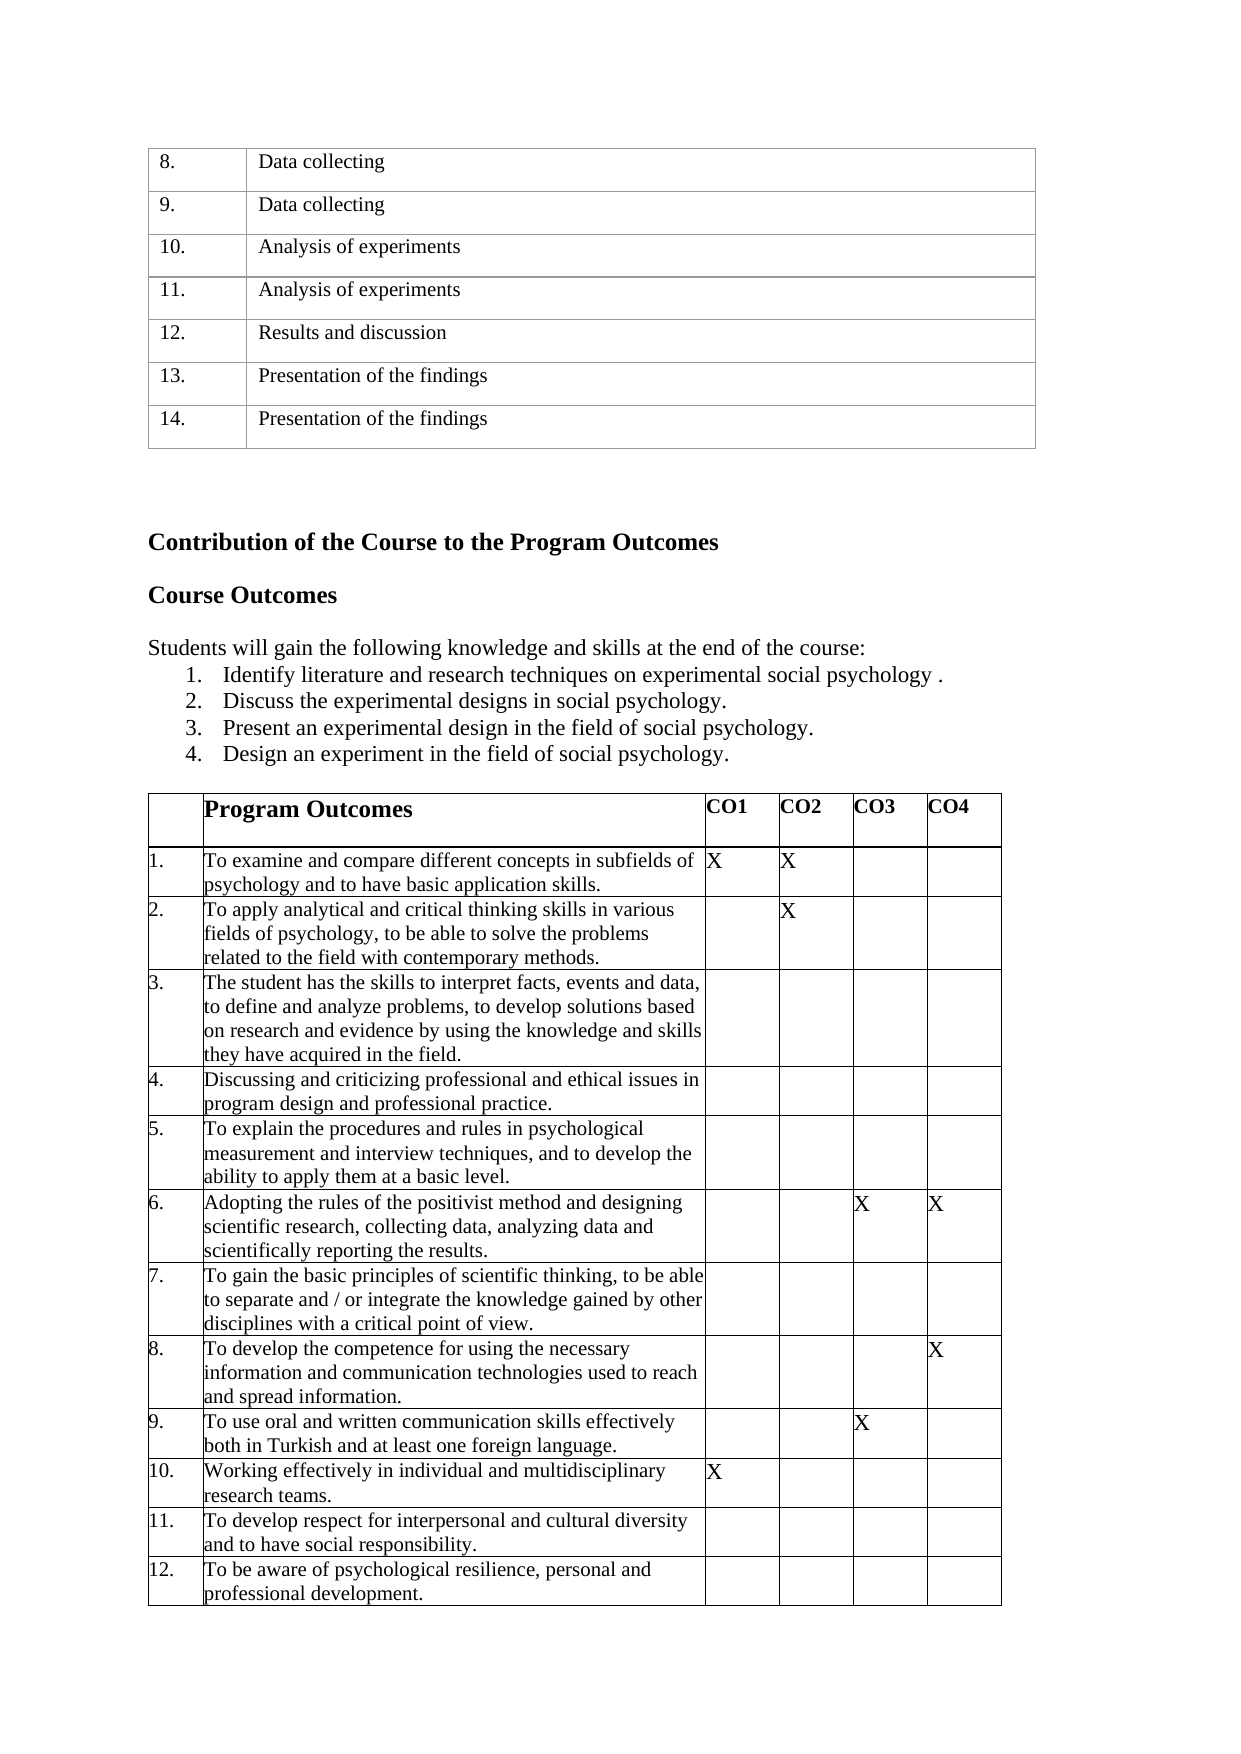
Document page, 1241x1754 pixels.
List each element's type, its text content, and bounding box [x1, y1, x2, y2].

table_cell 11. [149, 1508, 203, 1556]
table_cell X [854, 1409, 927, 1457]
table_cell [780, 1336, 853, 1408]
table_header [149, 794, 203, 846]
table_header CO2 [780, 794, 853, 846]
table_cell 2. [149, 897, 203, 969]
table_cell [706, 1409, 779, 1457]
table_cell 10. [149, 1459, 203, 1507]
table_cell [928, 1263, 1001, 1335]
table_cell 10. [149, 235, 246, 276]
table_cell [928, 897, 1001, 969]
table_cell [780, 1508, 853, 1556]
table_cell [928, 1508, 1001, 1556]
table_cell [854, 848, 927, 896]
table_cell X [854, 1190, 927, 1262]
table_cell [928, 1409, 1001, 1457]
table_cell Presentation of the findings [247, 406, 1035, 448]
table_cell [928, 1459, 1001, 1507]
table_cell 4. [149, 1067, 203, 1115]
table_cell X [706, 1459, 779, 1507]
table_cell [780, 1190, 853, 1262]
table_cell [706, 1116, 779, 1188]
table_cell 3. [149, 970, 203, 1066]
table_cell 9. [149, 1409, 203, 1457]
table_cell Discussing and criticizing professional and ethical issues in program design and professional practice. [204, 1067, 705, 1115]
table_cell [854, 1263, 927, 1335]
table_cell To develop the competence for using the necessary information and communication technologies used to reach and spread information. [204, 1336, 705, 1408]
table_cell To explain the procedures and rules in psychological measurement and interview techniques, and to develop the ability to apply them at a basic level. [204, 1116, 705, 1188]
table_cell Data collecting [247, 192, 1035, 233]
list Design an experiment in the field of social psychology. [185, 740, 1093, 766]
table_cell [780, 1263, 853, 1335]
table_header CO3 [854, 794, 927, 846]
list Discuss the experimental designs in social psychology. [185, 687, 1093, 713]
list Identify literature and research techniques on experimental social psychology . [185, 661, 1093, 687]
table_cell [706, 1557, 779, 1605]
table_cell [780, 970, 853, 1066]
table_cell Presentation of the findings [247, 363, 1035, 405]
table_cell [854, 1336, 927, 1408]
table_cell [928, 1067, 1001, 1115]
table_cell To be aware of psychological resilience, personal and professional development. [204, 1557, 705, 1605]
table_cell 7. [149, 1263, 203, 1335]
table_cell [928, 848, 1001, 896]
table_cell 12. [149, 1557, 203, 1605]
table_cell [854, 1508, 927, 1556]
table_cell [780, 1116, 853, 1188]
table_cell 14. [149, 406, 246, 448]
table_cell The student has the skills to interpret facts, events and data, to define and analyze problems, to develop solutions based on research and evidence by using the knowledge and skills they have acquired in the field. [204, 970, 705, 1066]
table_cell [780, 1459, 853, 1507]
table_header Program Outcomes [204, 794, 705, 846]
table_cell [706, 1190, 779, 1262]
table_cell X [780, 848, 853, 896]
table_cell Data collecting [247, 149, 1035, 191]
table_cell X [928, 1190, 1001, 1262]
table_cell 9. [149, 192, 246, 233]
table_cell [854, 1459, 927, 1507]
table_cell [706, 1336, 779, 1408]
table_cell [780, 1557, 853, 1605]
table_cell 12. [149, 320, 246, 362]
table_cell [780, 1409, 853, 1457]
table_cell [928, 1116, 1001, 1188]
table_cell 8. [149, 149, 246, 191]
table_cell [854, 897, 927, 969]
table_cell [854, 1557, 927, 1605]
table_cell To examine and compare different concepts in subfields of psychology and to have basic application skills. [204, 848, 705, 896]
table_cell [854, 1067, 927, 1115]
table_cell Working effectively in individual and multidisciplinary research teams. [204, 1459, 705, 1507]
table_cell Results and discussion [247, 320, 1035, 362]
table_cell X [928, 1336, 1001, 1408]
table_header CO1 [706, 794, 779, 846]
table_header CO4 [928, 794, 1001, 846]
table_cell [780, 1067, 853, 1115]
table_cell Analysis of experiments [247, 235, 1035, 276]
text Contribution of the Course to the Program Outcomes [148, 527, 1093, 556]
table_cell To use oral and written communication skills effectively both in Turkish and at least one foreign language. [204, 1409, 705, 1457]
table_cell 11. [149, 278, 246, 319]
table_cell [854, 1116, 927, 1188]
table_cell 5. [149, 1116, 203, 1188]
table_cell [706, 1508, 779, 1556]
table_cell To gain the basic principles of scientific thinking, to be able to separate and / or integrate the knowledge gained by other disciplines with a critical point of view. [204, 1263, 705, 1335]
table_cell To develop respect for interpersonal and cultural diversity and to have social responsibility. [204, 1508, 705, 1556]
table_cell [706, 1263, 779, 1335]
table_cell X [706, 848, 779, 896]
table_cell 1. [149, 848, 203, 896]
table_cell [928, 970, 1001, 1066]
table_cell To apply analytical and critical thinking skills in various fields of psychology, to be able to solve the problems related to the field with contemporary methods. [204, 897, 705, 969]
table_cell Adopting the rules of the positivist method and designing scientific research, collecting data, analyzing data and scientifically reporting the results. [204, 1190, 705, 1262]
table_cell [706, 970, 779, 1066]
table_cell 8. [149, 1336, 203, 1408]
table_cell X [780, 897, 853, 969]
table_cell [706, 897, 779, 969]
table_cell Analysis of experiments [247, 278, 1035, 319]
text Course Outcomes [148, 581, 1093, 609]
text Students will gain the following knowledge and skills at the end of the course: [148, 634, 1093, 661]
table_cell [706, 1067, 779, 1115]
table_cell [854, 970, 927, 1066]
table_cell 6. [149, 1190, 203, 1262]
table_cell 13. [149, 363, 246, 405]
table_cell [928, 1557, 1001, 1605]
list Present an experimental design in the field of social psychology. [185, 713, 1093, 740]
